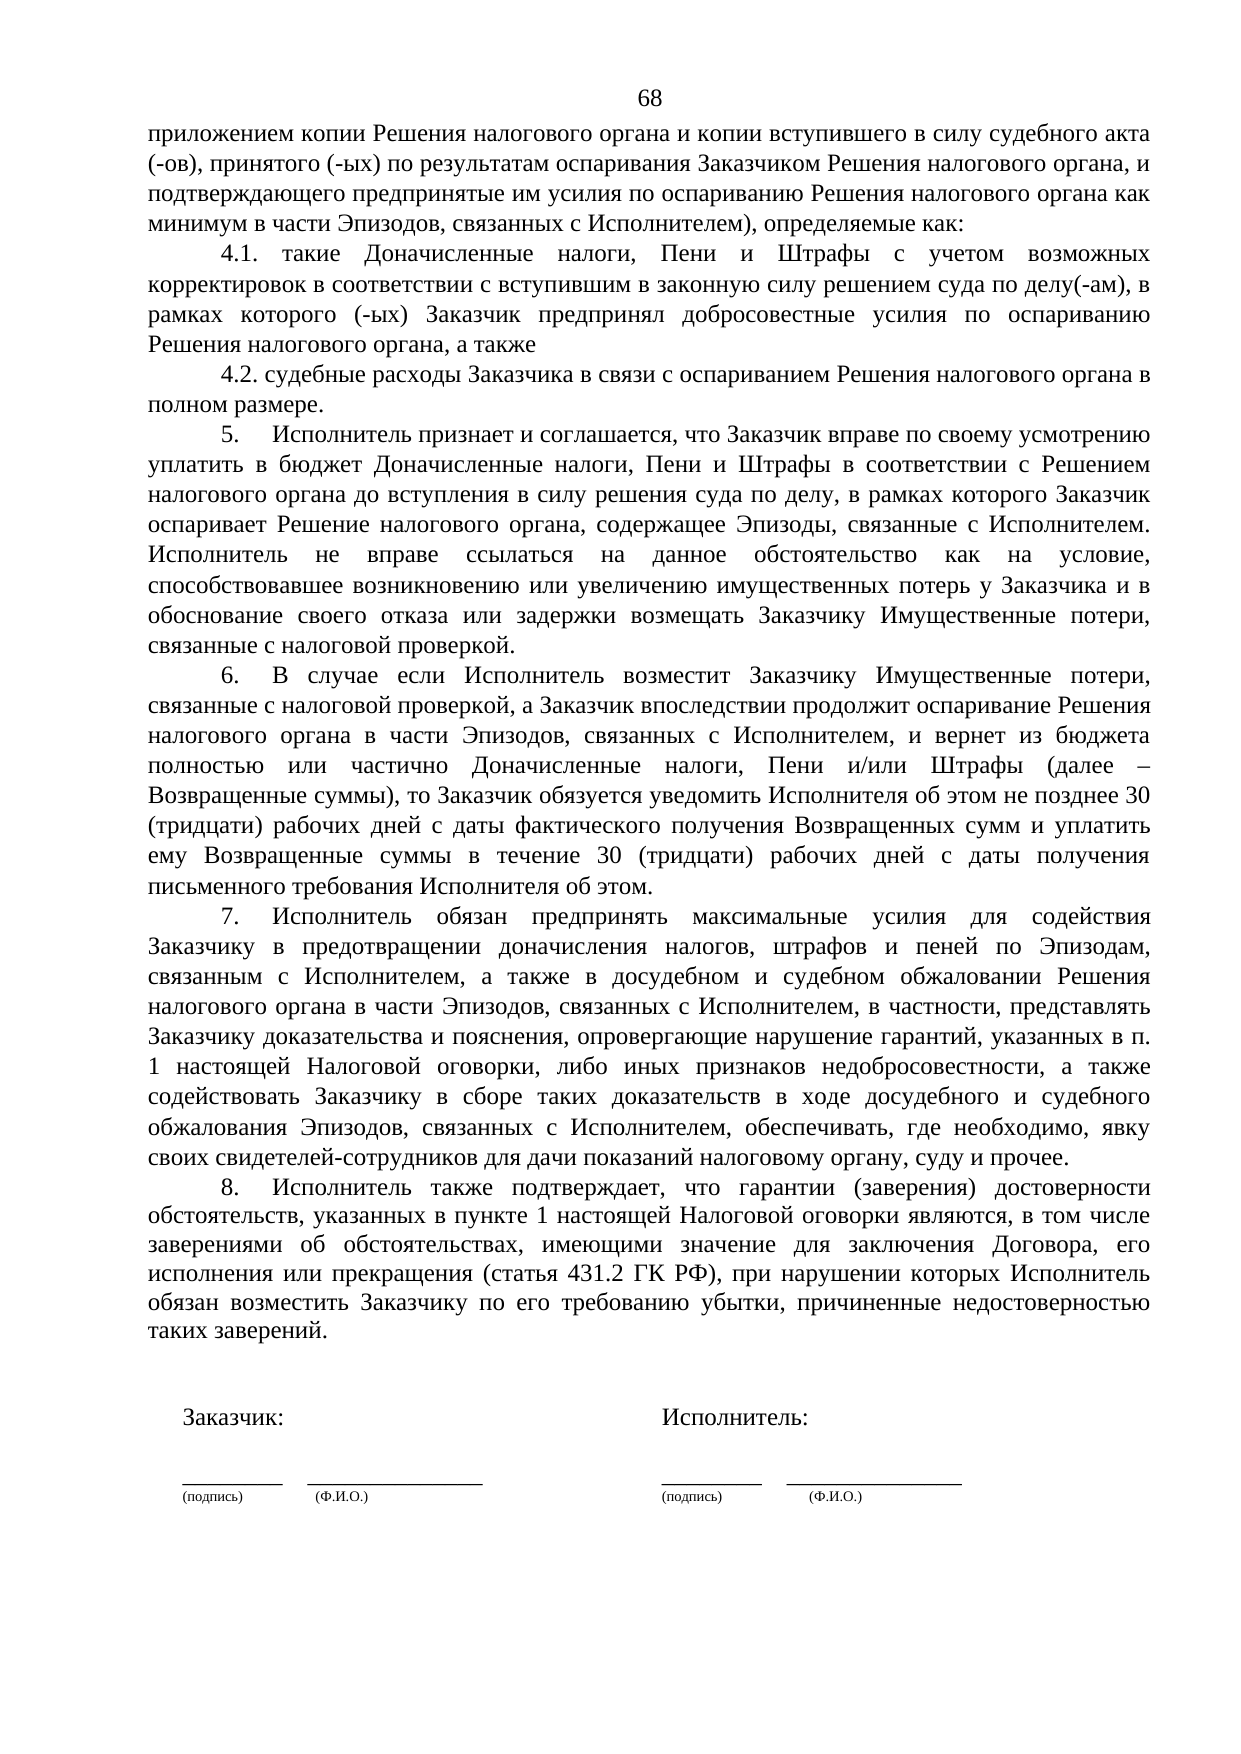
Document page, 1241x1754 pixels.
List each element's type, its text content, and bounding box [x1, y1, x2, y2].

text 5. Исполнитель признает и соглашается, что Заказчик вправе по своему усмотрению уплатить в бюджет Доначисленные налоги, Пени и Штрафы в соответствии с Решением налогового органа до вступления в силу решения суда по делу, в рамках которого Заказчик оспаривает Решение налогового органа, содержащее Эпизоды, связанные с Исполнителем. Исполнитель не вправе ссылаться на данное обстоятельство как на условие, способствовавшее возникновению или увеличению имущественных потерь у Заказчика и в обоснование своего отказа или задержки возмещать Заказчику Имущественные потери, связанные с налоговой проверкой. [148, 419, 1152, 659]
text 8. Исполнитель также подтверждает, что гарантии (заверения) достоверности обстоятельств, указанных в пункте 1 настоящей Налоговой оговорки являются, в том числе заверениями об обстоятельствах, имеющими значение для заключения Договора, его исполнения или прекращения (статья 431.2 ГК РФ), при нарушении которых Исполнитель обязан возместить Заказчику по его требованию убытки, причиненные недостоверностью таких заверений. [148, 1172, 1152, 1344]
text 7. Исполнитель обязан предпринять максимальные усилия для содействия Заказчику в предотвращении доначисления налогов, штрафов и пеней по Эпизодам, связанным с Исполнителем, а также в досудебном и судебном обжаловании Решения налогового органа в части Эпизодов, связанных с Исполнителем, в частности, представлять Заказчику доказательства и пояснения, опровергающие нарушение гарантий, указанных в п. 1 настоящей Налоговой оговорки, либо иных признаков недобросовестности, а также содействовать Заказчику в сборе таких доказательств в ходе досудебного и судебного обжалования Эпизодов, связанных с Исполнителем, обеспечивать, где необходимо, явку своих свидетелей-сотрудников для дачи показаний налоговому органу, суду и прочее. [148, 901, 1152, 1170]
table_header Исполнитель: ________ ______________ (подпись) (Ф.И.О.) [650, 1402, 1072, 1561]
table_header Заказчик: ________ ______________ (подпись) (Ф.И.О.) [171, 1402, 650, 1561]
text 4.1. такие Доначисленные налоги, Пени и Штрафы с учетом возможных корректировок в соответствии с вступившим в законную силу решением суда по делу(-ам), в рамках которого (-ых) Заказчик предпринял добросовестные усилия по оспариванию Решения налогового органа, а также [148, 238, 1152, 358]
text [148, 118, 1152, 237]
text 6. В случае если Исполнитель возместит Заказчику Имущественные потери, связанные с налоговой проверкой, а Заказчик впоследствии продолжит оспаривание Решения налогового органа в части Эпизодов, связанных с Исполнителем, и вернет из бюджета полностью или частично Доначисленные налоги, Пени и/или Штрафы (далее – Возвращенные суммы), то Заказчик обязуется уведомить Исполнителя об этом не позднее 30 (тридцати) рабочих дней с даты фактического получения Возвращенных сумм и уплатить ему Возвращенные суммы в течение 30 (тридцати) рабочих дней с даты получения письменного требования Исполнителя об этом. [148, 660, 1152, 899]
text 4.2. судебные расходы Заказчика в связи с оспариванием Решения налогового органа в полном размере. [148, 359, 1152, 418]
